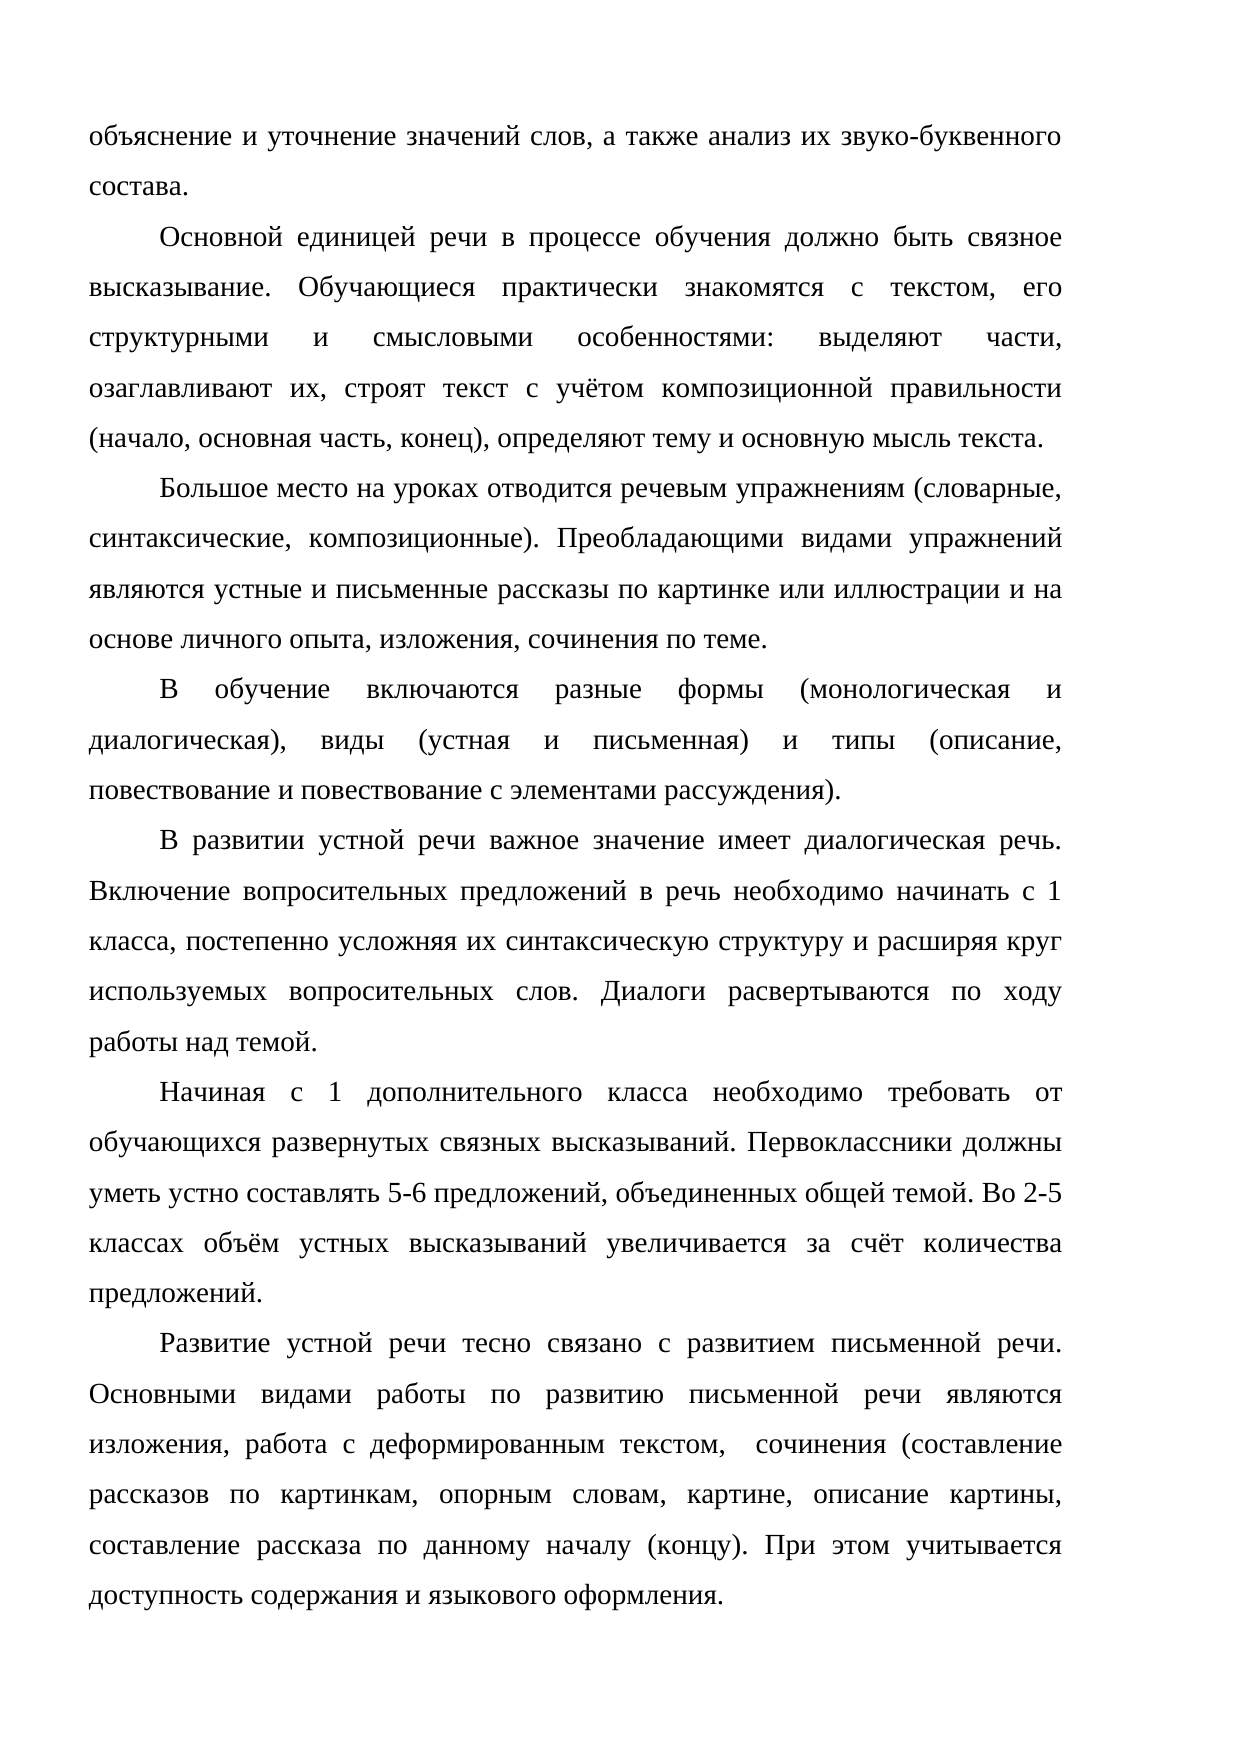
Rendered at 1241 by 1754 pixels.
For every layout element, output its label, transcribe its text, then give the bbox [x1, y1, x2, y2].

text В развитии устной речи важное значение имеет диалогическая речь. Включение вопросительных предложений в речь необходимо начинать с 1 класса, постепенно усложняя их синтаксическую структуру и расширяя круг используемых вопросительных слов. Диалоги расвертываются по ходу работы над темой. [89, 822, 1063, 1057]
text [89, 118, 1063, 202]
text В обучение включаются разные формы (монологическая и диалогическая), виды (устная и письменная) и типы (описание, повествование и повествование с элементами рассуждения). [89, 672, 1063, 806]
text Большое место на уроках отводится речевым упражнениям (словарные, синтаксические, композиционные). Преобладающими видами упражнений являются устные и письменные рассказы по картинке или иллюстрации и на основе личного опыта, изложения, сочинения по теме. [89, 470, 1063, 655]
text Развитие устной речи тесно связано с развитием письменной речи. Основными видами работы по развитию письменной речи являются изложения, работа с деформированным текстом, сочинения (составление рассказов по картинкам, опорным словам, картине, описание картины, составление рассказа по данному началу (концу). При этом учитывается доступность содержания и языкового оформления. [89, 1326, 1063, 1611]
text Основной единицей речи в процессе обучения должно быть связное высказывание. Обучающиеся практически знакомятся с текстом, его структурными и смысловыми особенностями: выделяют части, озаглавливают их, строят текст с учётом композиционной правильности (начало, основная часть, конец), определяют тему и основную мысль текста. [89, 219, 1063, 453]
text Начиная с 1 дополнительного класса необходимо требовать от обучающихся развернутых связных высказываний. Первоклассники должны уметь устно составлять 5-6 предложений, объединенных общей темой. Во 2-5 классах объём устных высказываний увеличивается за счёт количества предложений. [89, 1074, 1063, 1309]
